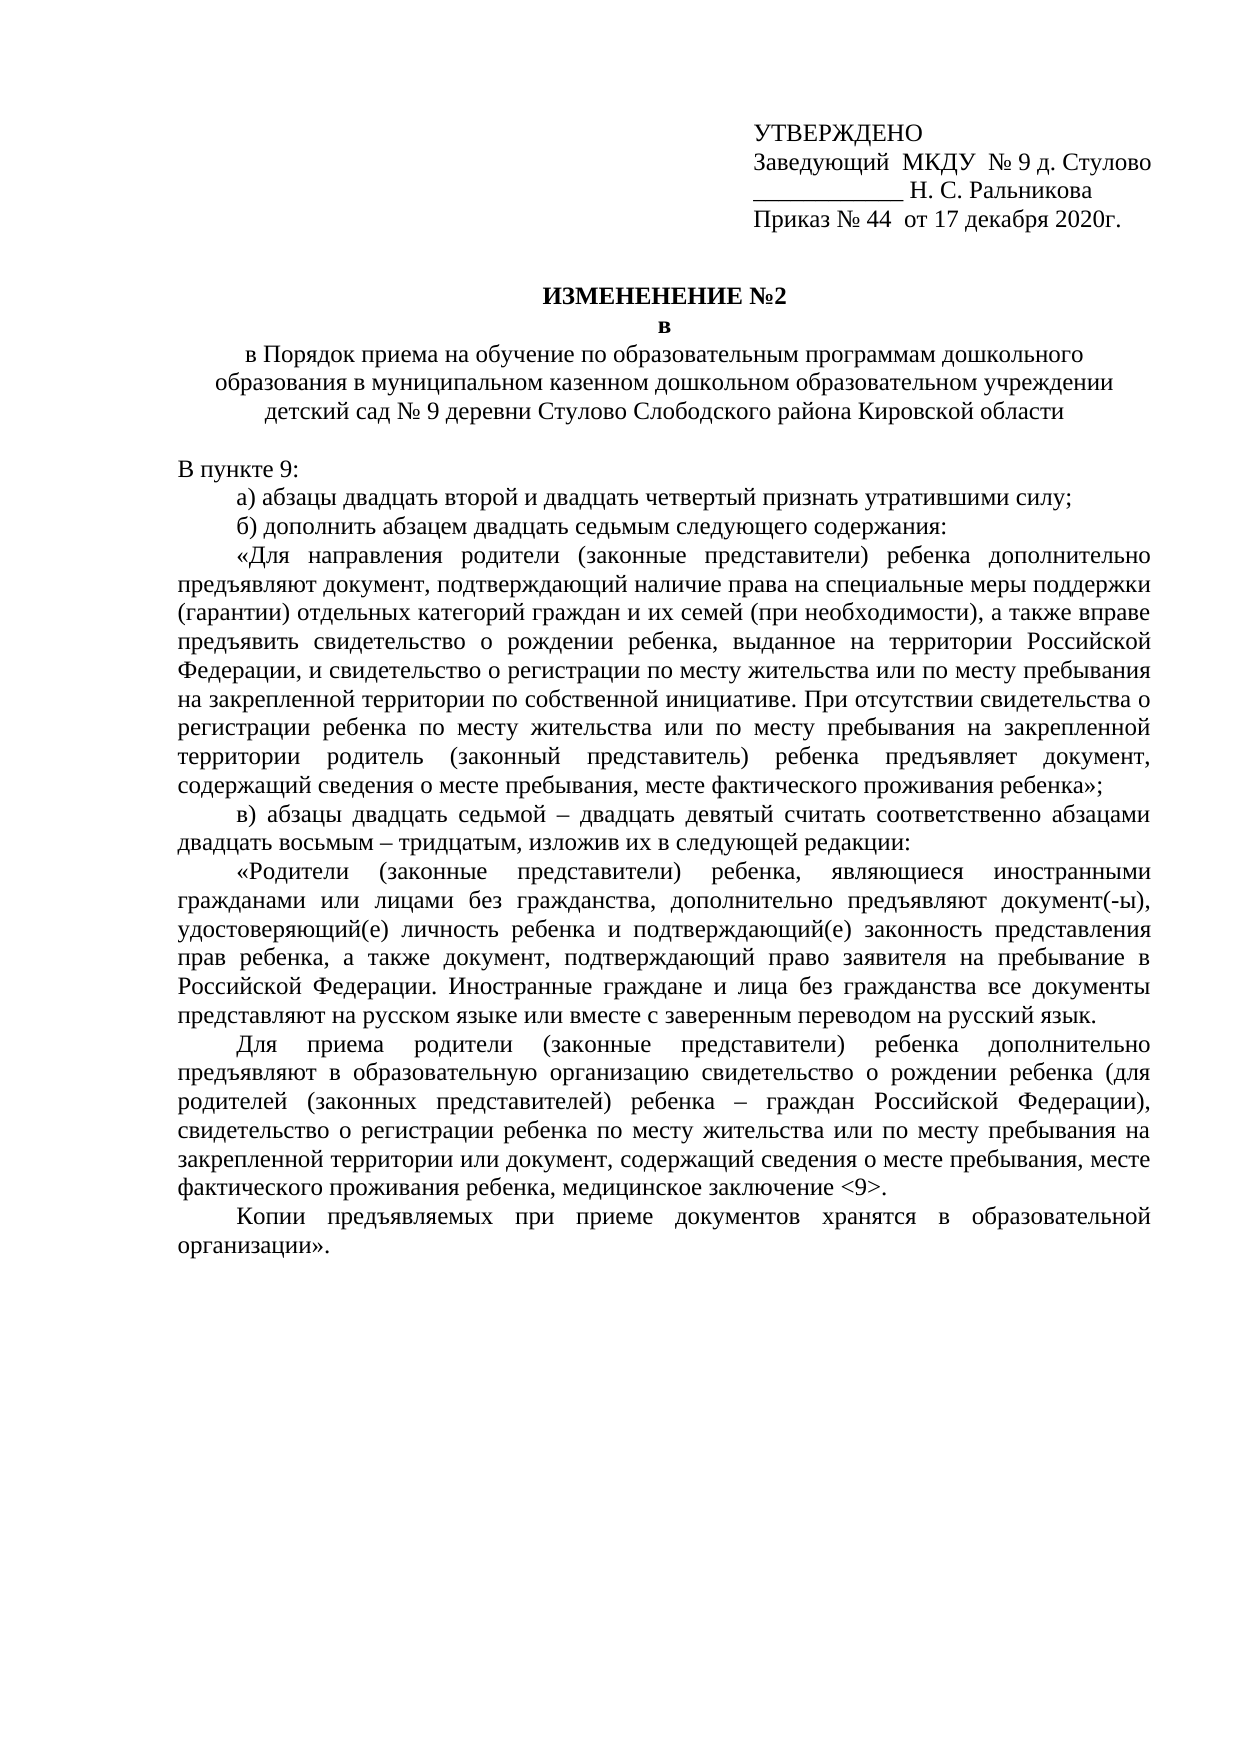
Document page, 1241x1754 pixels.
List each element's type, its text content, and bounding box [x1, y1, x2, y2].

text б) дополнить абзацем двадцать седьмым следующего содержания: [177, 511, 1152, 540]
text ____________ Н. С. Ральникова [753, 176, 1152, 204]
text а) абзацы двадцать второй и двадцать четвертый признать утратившими силу; [177, 482, 1152, 511]
text «Родители (законные представители) ребенка, являющиеся иностранными гражданами или лицами без гражданства, дополнительно предъявляют документ(-ы), удостоверяющий(е) личность ребенка и подтверждающий(е) законность представления прав ребенка, а также документ, подтверждающий право заявителя на пребывание в Российской Федерации. Иностранные граждане и лица без гражданства все документы представляют на русском языке или вместе с заверенным переводом на русский язык. [177, 856, 1152, 1029]
text в [177, 310, 1152, 339]
text ИЗМЕНЕНЕНИЕ №2 [177, 281, 1152, 310]
text «Для направления родители (законные представители) ребенка дополнительно предъявляют документ, подтверждающий наличие права на специальные меры поддержки (гарантии) отдельных категорий граждан и их семей (при необходимости), а также вправе предъявить свидетельство о рождении ребенка, выданное на территории Российской Федерации, и свидетельство о регистрации по месту жительства или по месту пребывания на закрепленной территории по собственной инициативе. При отсутствии свидетельства о регистрации ребенка по месту жительства или по месту пребывания на закрепленной территории родитель (законный представитель) ребенка предъявляет документ, содержащий сведения о месте пребывания, месте фактического проживания ребенка»; [177, 540, 1152, 799]
text в Порядок приема на обучение по образовательным программам дошкольного образования в муниципальном казенном дошкольном образовательном учреждении детский сад № 9 деревни Стулово Слободского района Кировской области [177, 339, 1152, 425]
text в) абзацы двадцать седьмой – двадцать девятый считать соответственно абзацами двадцать восьмым – тридцатым, изложив их в следующей редакции: [177, 799, 1152, 856]
text Приказ № 44 от 17 декабря 2020г. [753, 204, 1152, 233]
text Заведующий МКДУ № 9 д. Стулово [753, 147, 1152, 176]
text Для приема родители (законные представители) ребенка дополнительно предъявляют в образовательную организацию свидетельство о рождении ребенка (для родителей (законных представителей) ребенка – граждан Российской Федерации), свидетельство о регистрации ребенка по месту жительства или по месту пребывания на закрепленной территории или документ, содержащий сведения о месте пребывания, месте фактического проживания ребенка, медицинское заключение <9>. [177, 1029, 1152, 1201]
text УТВЕРЖДЕНО [753, 118, 1152, 147]
text Копии предъявляемых при приеме документов хранятся в образовательной организации». [177, 1201, 1152, 1259]
text В пункте 9: [177, 454, 1152, 482]
